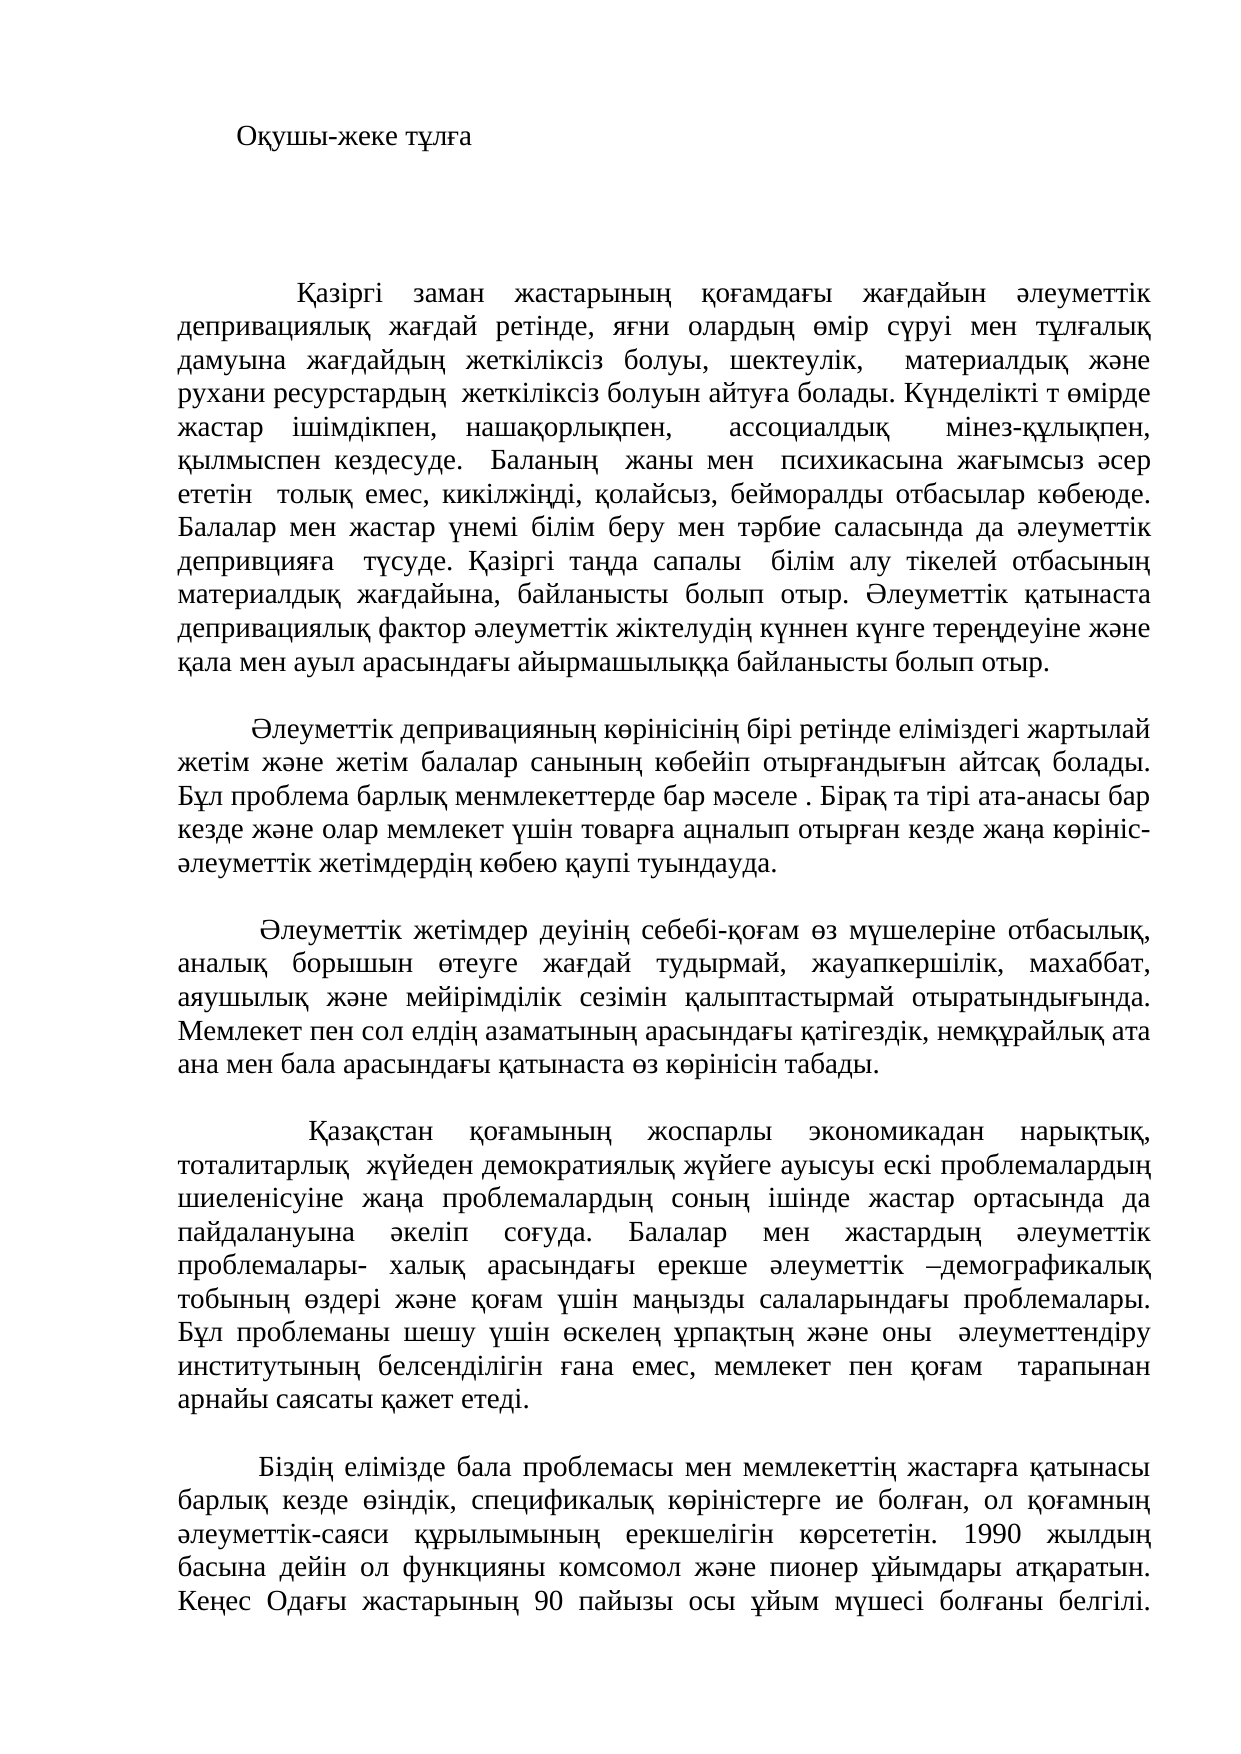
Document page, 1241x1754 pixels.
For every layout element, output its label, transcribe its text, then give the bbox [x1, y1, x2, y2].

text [177, 1449, 1152, 1616]
text Қазақстан қоғамының жоспарлы экономикадан нарықтық, тоталитарлық жүйеден демократиялық жүйеге ауысуы ескі проблемалардың шиеленісуіне жаңа проблемалардың соның ішінде жастар ортасында да пайдалануына әкеліп соғуда. Балалар мен жастардың әлеуметтік проблемалары- халық арасындағы ерекше әлеуметтік –демографикалық тобының өздері және қоғам үшін маңызды салаларындағы проблемалары. Бұл проблеманы шешу үшін өскелең ұрпақтың және оны әлеуметтендіру институтының белсенділігін ғана емес, мемлекет пен қоғам тарапынан арнайы саясаты қажет етеді. [177, 1113, 1152, 1415]
text Оқушы-жеке тұлға [177, 118, 1152, 152]
text Қазіргі заман жастарының қоғамдағы жағдайын әлеуметтік депривациялық жағдай ретінде, яғни олардың өмір сүруі мен тұлғалық дамуына жағдайдың жеткіліксіз болуы, шектеулік, материалдық және рухани ресурстардың жеткіліксіз болуын айтуға болады. Күнделікті т өмірде жастар ішімдікпен, нашақорлықпен, ассоциалдық мінез-құлықпен, қылмыспен кездесуде. Баланың жаны мен психикасына жағымсыз әсер ететін толық емес, кикілжіңді, қолайсыз, бейморалды отбасылар көбеюде. Балалар мен жастар үнемі білім беру мен тәрбие саласында да әлеуметтік депривцияға түсуде. Қазіргі таңда сапалы білім алу тікелей отбасының материалдық жағдайына, байланысты болып отыр. Әлеуметтік қатынаста депривациялық фактор әлеуметтік жіктелудің күннен күнге тереңдеуіне және қала мен ауыл арасындағы айырмашылыққа байланысты болып отыр. [177, 275, 1152, 677]
text Әлеуметтік жетімдер деуінің себебі-қоғам өз мүшелеріне отбасылық, аналық борышын өтеуге жағдай тудырмай, жауапкершілік, махаббат, аяушылық және мейірімділік сезімін қалыптастырмай отыратындығында. Мемлекет пен сол елдің азаматының арасындағы қатігездік, немқұрайлық ата ана мен бала арасындағы қатынаста өз көрінісін табады. [177, 912, 1152, 1080]
text Әлеуметтік депривацияның көрінісінің бірі ретінде еліміздегі жартылай жетім және жетім балалар санының көбейіп отырғандығын айтсақ болады. Бұл проблема барлық менмлекеттерде бар мәселе . Бірақ та тірі ата-анасы бар кезде және олар мемлекет үшін товарға ацналып отырған кезде жаңа көрініс-әлеуметтік жетімдердің көбею қаупі туындауда. [177, 711, 1152, 878]
